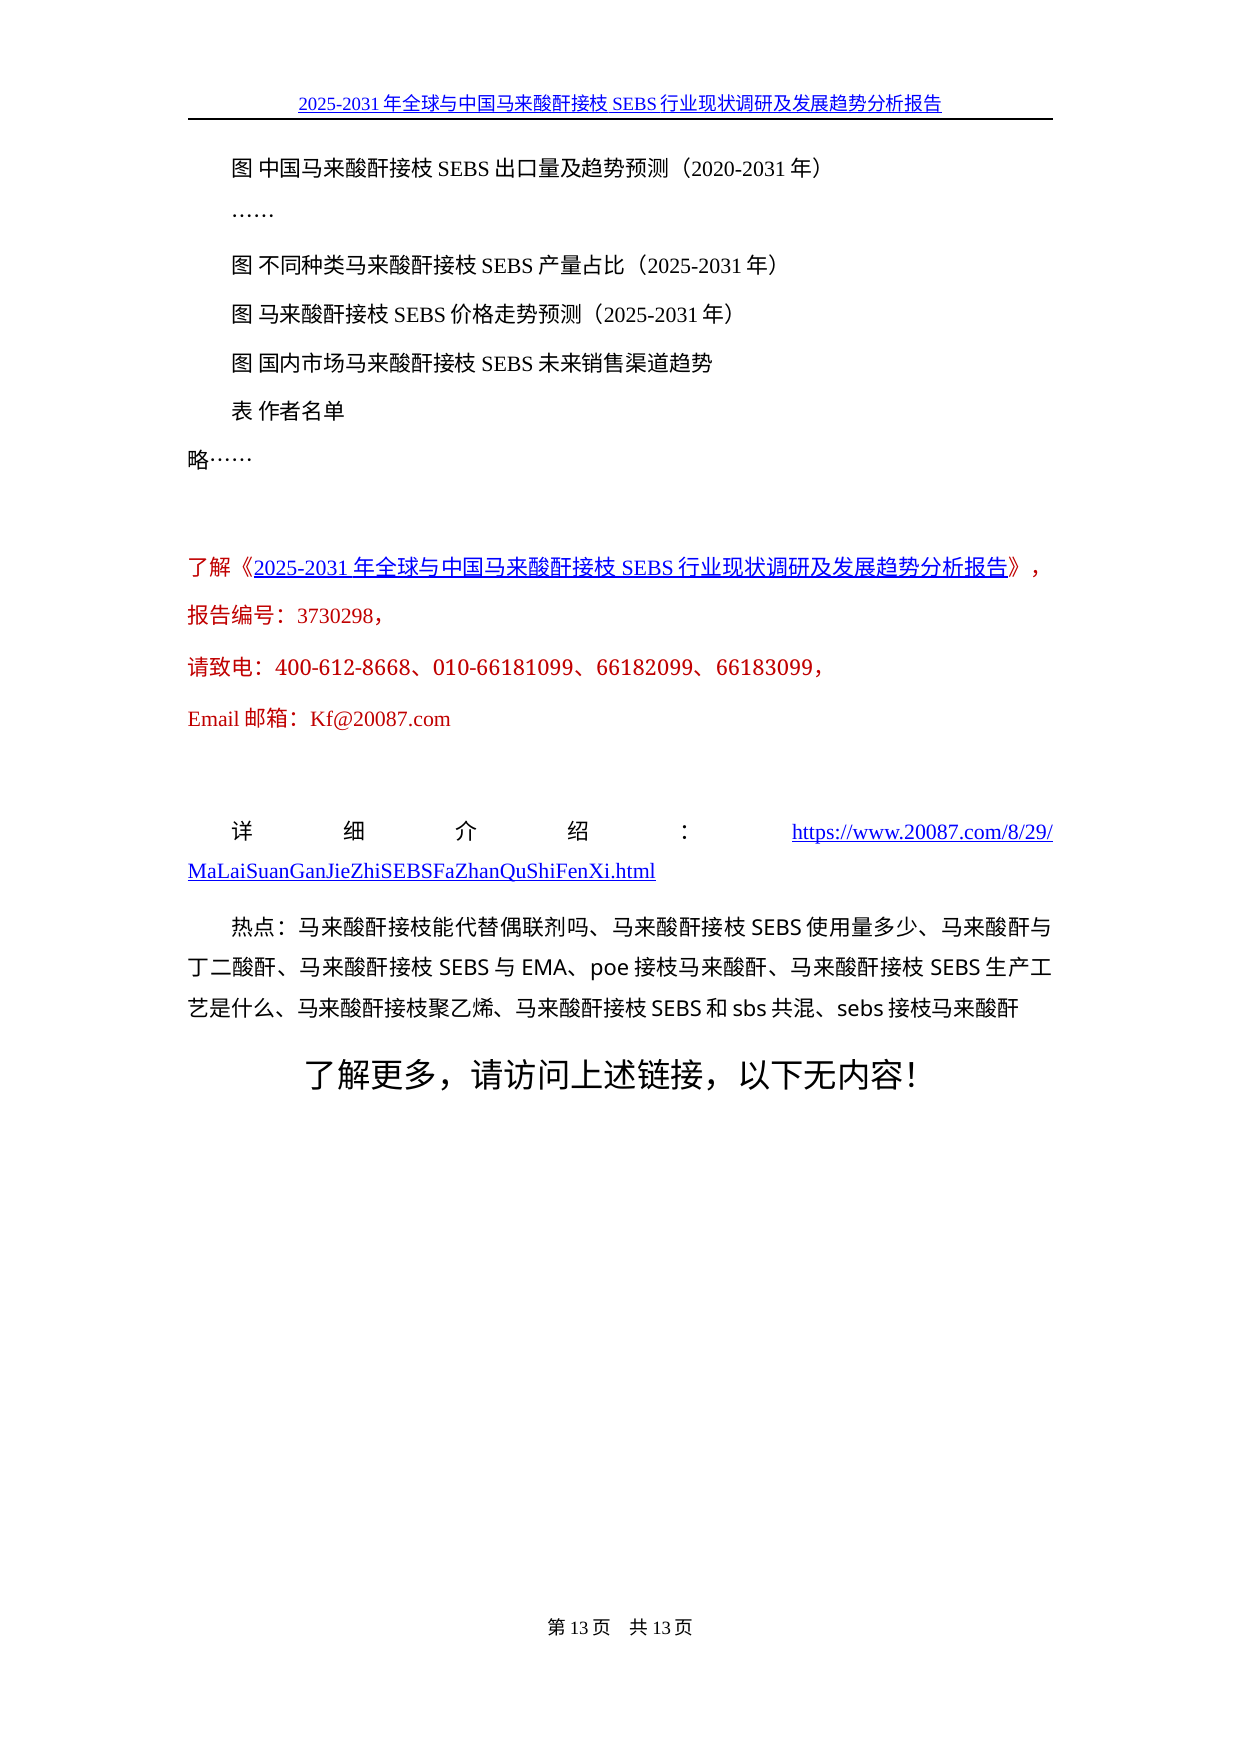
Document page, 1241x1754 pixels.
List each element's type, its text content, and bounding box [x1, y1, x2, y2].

text 了解《2025-2031年全球与中国马来酸酐接枝SEBS行业现状调研及发展趋势分析报告》，报告编号：3730298， [187, 549, 1053, 630]
text 热点：马来酸酐接枝能代替偶联剂吗、马来酸酐接枝SEBS使用量多少、马来酸酐与丁二酸酐、马来酸酐接枝SEBS与EMA、poe接枝马来酸酐、马来酸酐接枝SEBS生产工艺是什么、马来酸酐接枝聚乙烯、马来酸酐接枝SEBS和sbs共混、sebs接枝马来酸酐 [187, 909, 1053, 1023]
title 了解更多，请访问上述链接，以下无内容！ [187, 1041, 1053, 1106]
text 请致电：400-612-8668、010-66181099、66182099、66183099， [187, 649, 1053, 682]
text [187, 150, 1053, 475]
text Email邮箱：Kf@20087.com [187, 701, 1053, 733]
text 详细介绍：https://www.20087.com/8/29/MaLaiSuanGanJieZhiSEBSFaZhanQuShiFenXi.html [187, 814, 1053, 887]
